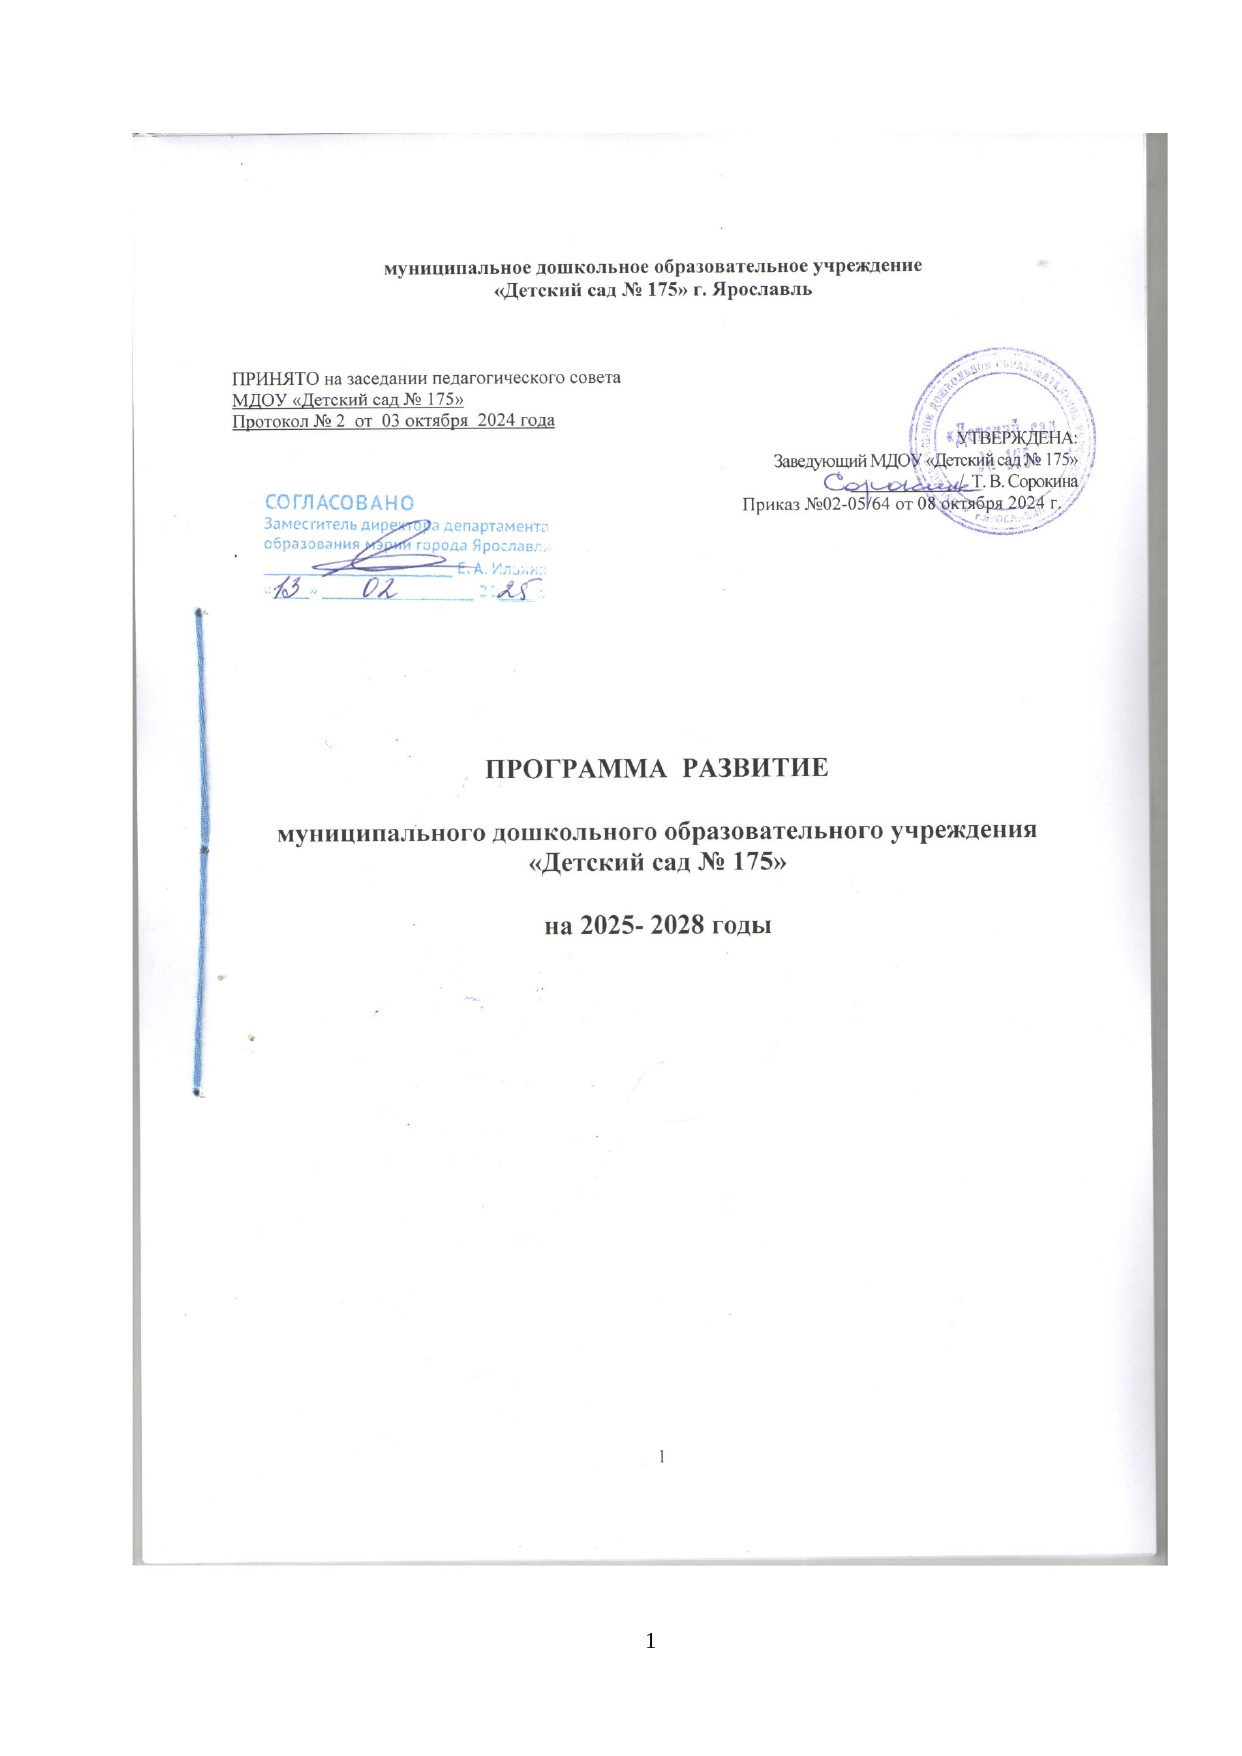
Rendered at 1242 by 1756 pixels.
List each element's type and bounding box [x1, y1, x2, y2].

picture [132, 133, 1168, 1570]
